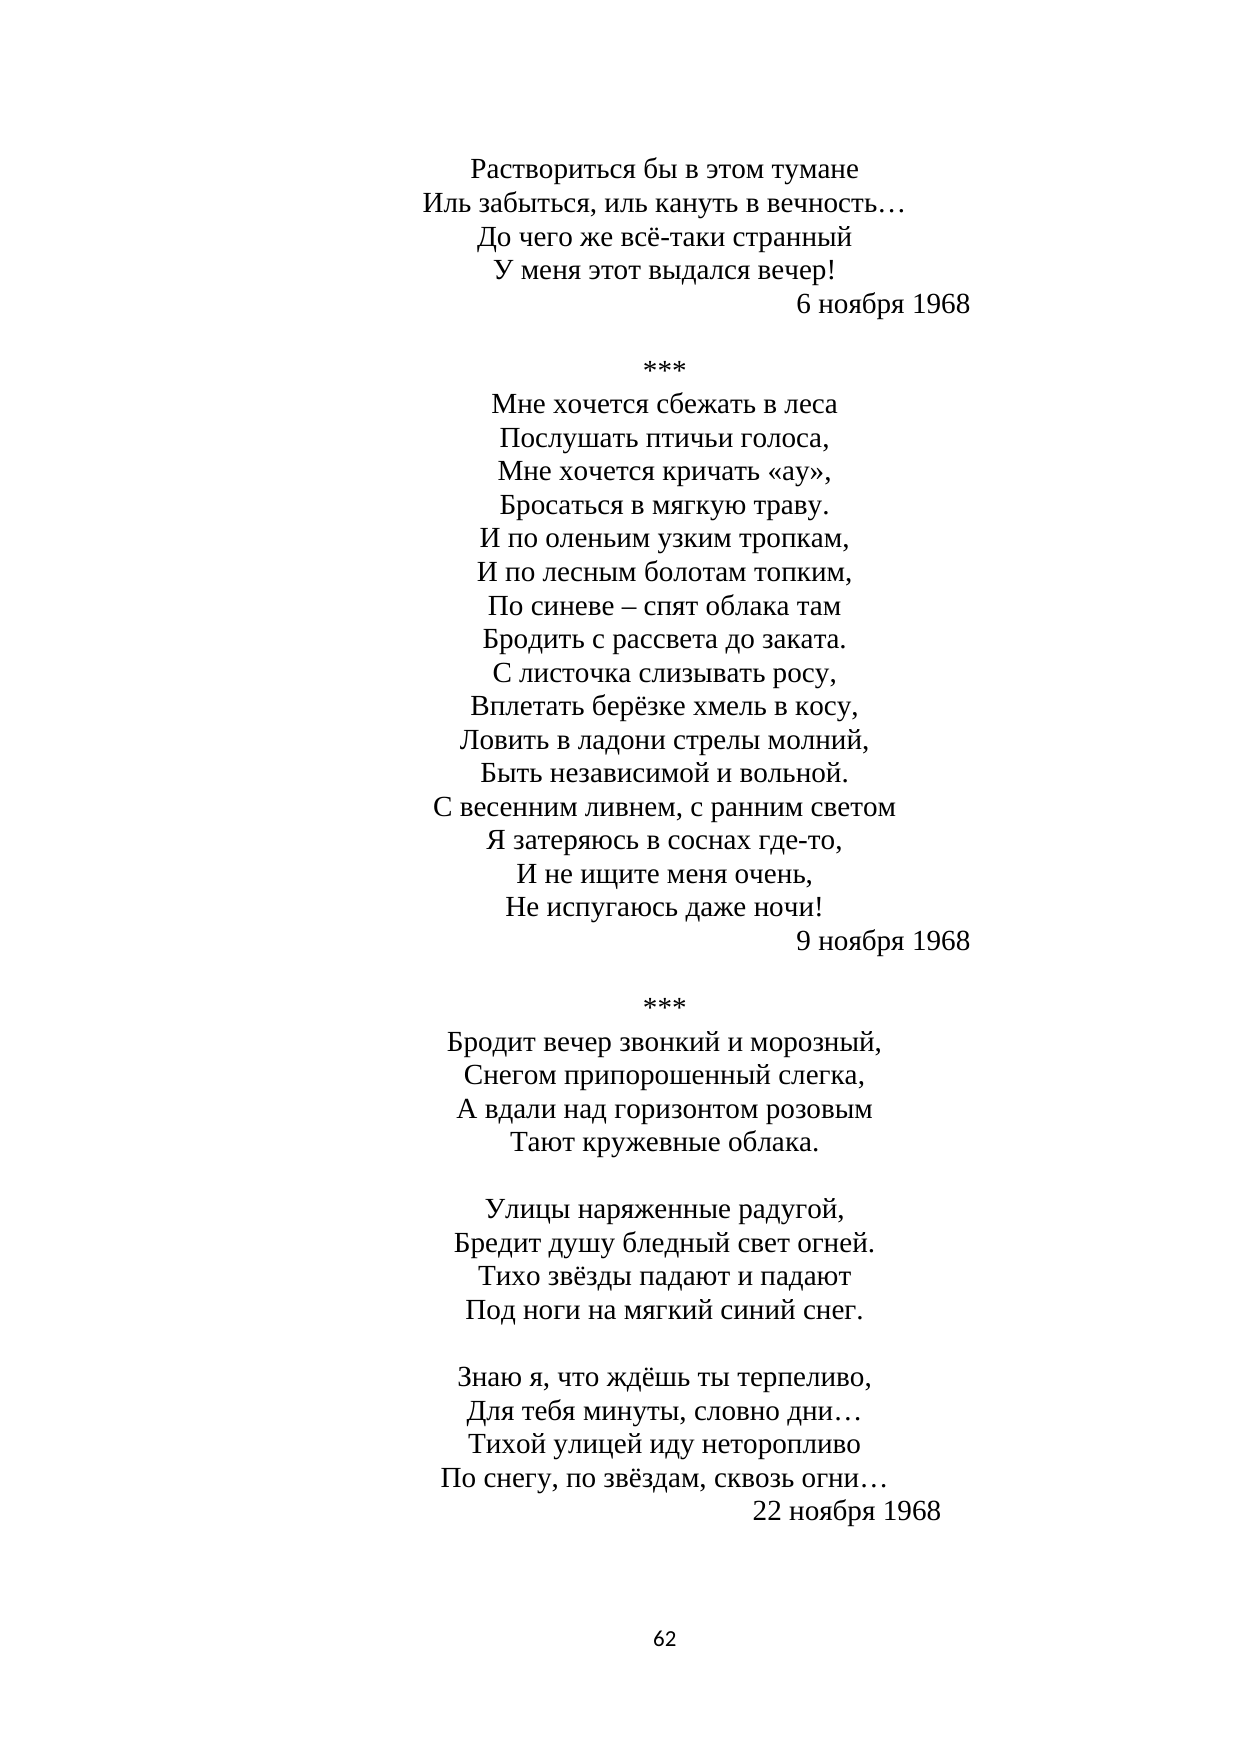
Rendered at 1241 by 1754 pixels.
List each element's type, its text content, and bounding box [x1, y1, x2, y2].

text До чего же всё-таки странный [177, 219, 1152, 252]
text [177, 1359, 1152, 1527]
text 9 ноября 1968 [177, 923, 1152, 957]
text Мне хочется сбежать в леса [177, 386, 1152, 420]
text Снегом припорошенный слегка, [177, 1057, 1152, 1091]
text *** [177, 990, 1152, 1024]
text Бросаться в мягкую траву. [177, 487, 1152, 521]
text Ловить в ладони стрелы молний, [177, 722, 1152, 755]
text Вплетать берёзке хмель в косу, [177, 688, 1152, 722]
text И по лесным болотам топким, [177, 554, 1152, 588]
text И по оленьим узким тропкам, [177, 521, 1152, 554]
text По синеве – спят облака там [177, 588, 1152, 621]
text Мне хочется кричать «ау», [177, 453, 1152, 487]
text 6 ноября 1968 [177, 286, 1152, 319]
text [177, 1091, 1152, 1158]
text Послушать птичьи голоса, [177, 420, 1152, 453]
text С весенним ливнем, с ранним светом [177, 789, 1152, 822]
text Иль забыться, иль кануть в вечность… [177, 185, 1152, 219]
text Бродить с рассвета до заката. [177, 621, 1152, 655]
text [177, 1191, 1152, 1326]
text Раствориться бы в этом тумане [177, 152, 1152, 185]
text Быть независимой и вольной. [177, 755, 1152, 789]
text Бродит вечер звонкий и морозный, [177, 1024, 1152, 1057]
text У меня этот выдался вечер! [177, 252, 1152, 286]
text Не испугаюсь даже ночи! [177, 889, 1152, 923]
text Я затеряюсь в соснах где-то, [177, 822, 1152, 856]
text *** [177, 353, 1152, 386]
text С листочка слизывать росу, [177, 655, 1152, 688]
text И не ищите меня очень, [177, 856, 1152, 889]
